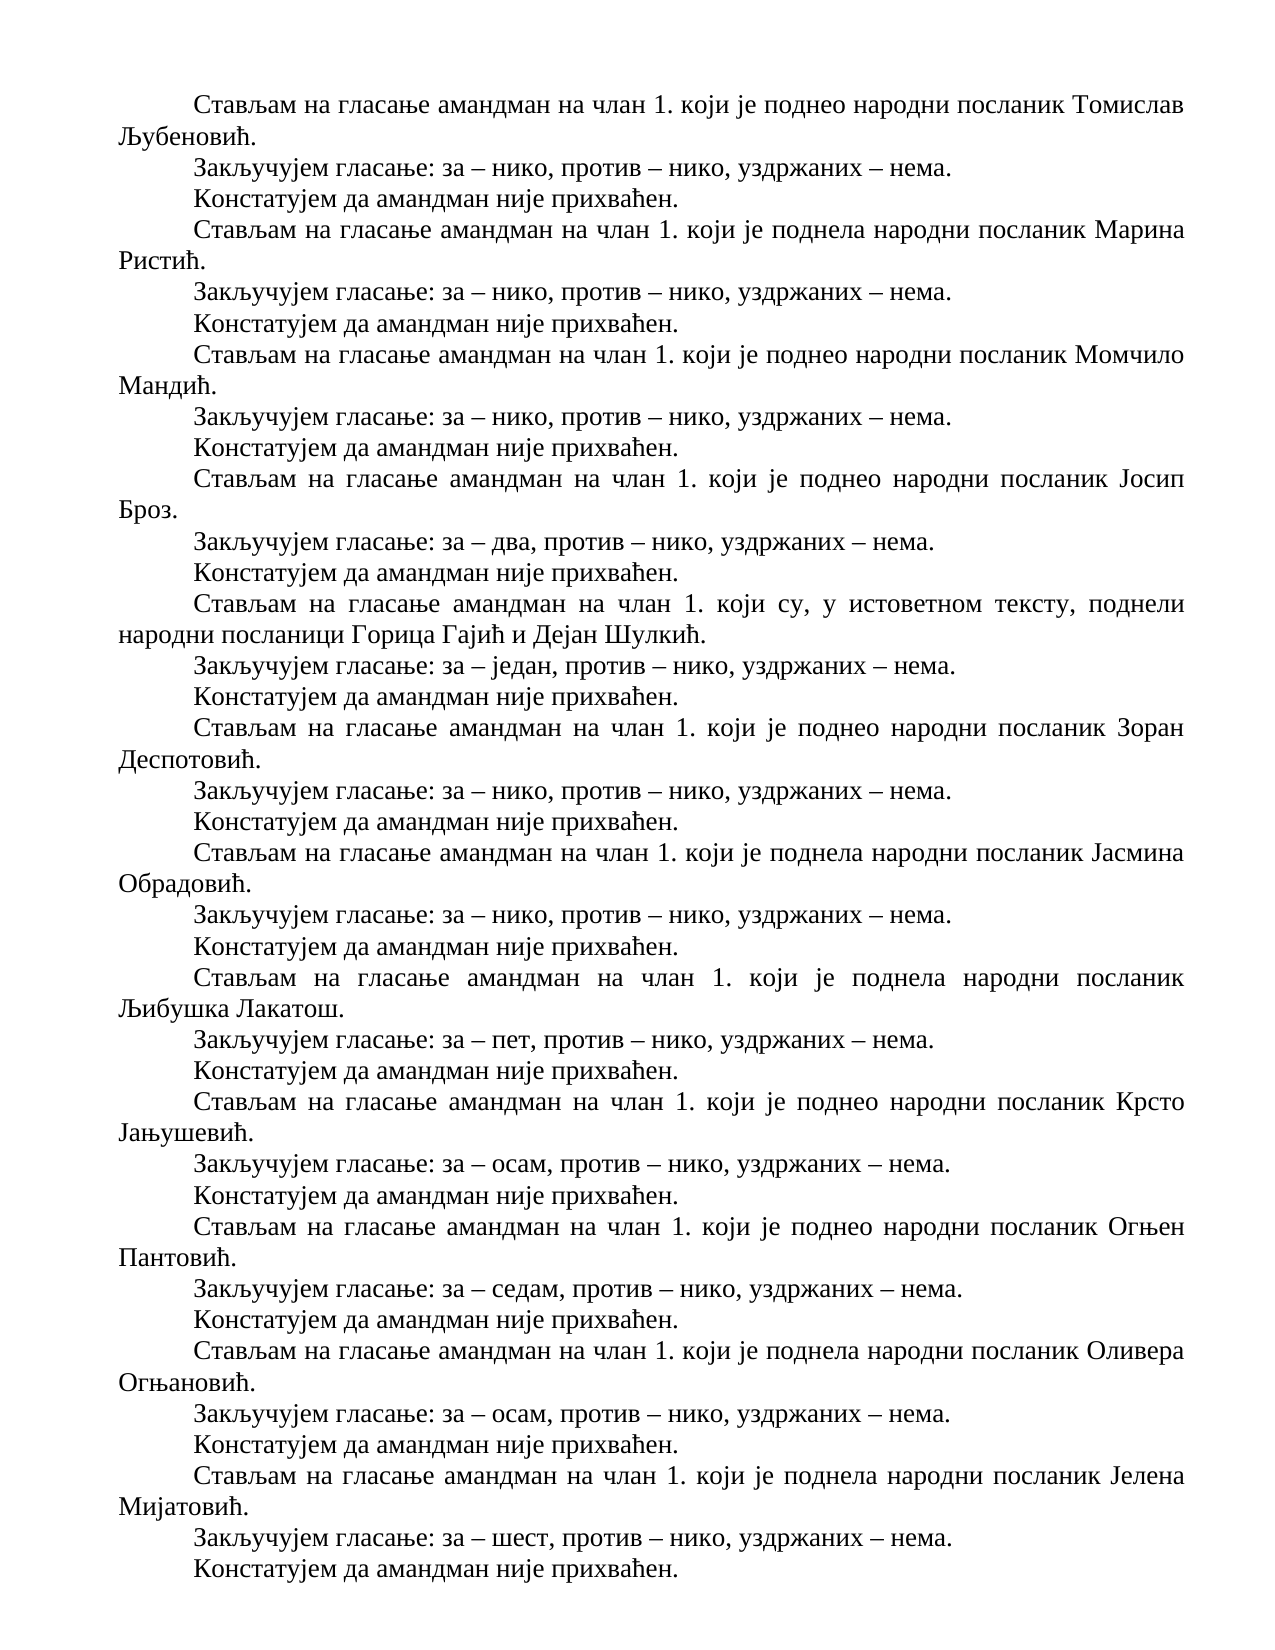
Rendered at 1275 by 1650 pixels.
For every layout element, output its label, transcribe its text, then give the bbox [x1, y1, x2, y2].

text Стављам на гласање амандман на члан 1. који је поднела народни посланик Јелена Мијатовић. [118, 1459, 1186, 1521]
text Закључујем гласање: за – нико, против – нико, уздржаних – нема. [118, 774, 1186, 805]
text Констатујем да амандман није прихваћен. [118, 431, 1186, 462]
text Стављам на гласање амандман на члан 1. који је поднео народни посланик Јосип Броз. [118, 462, 1186, 525]
text Стављам на гласање амандман на члан 1. који је поднела народни посланик Љибушка Лакатош. [118, 961, 1186, 1023]
text Закључујем гласање: за – два, против – нико, уздржаних – нема. [118, 525, 1186, 556]
text Констатујем да амандман није прихваћен. [118, 556, 1186, 587]
text Констатујем да амандман није прихваћен. [118, 1428, 1186, 1459]
text Закључујем гласање: за – нико, против – нико, уздржаних – нема. [118, 400, 1186, 431]
text Закључујем гласање: за – осам, против – нико, уздржаних – нема. [118, 1397, 1186, 1428]
text Стављам на гласање амандман на члан 1. који је поднела народни посланик Марина Ристић. [118, 213, 1186, 276]
text Констатујем да амандман није прихваћен. [118, 929, 1186, 961]
text Закључујем гласање: за – један, против – нико, уздржаних – нема. [118, 649, 1186, 680]
text Стављам на гласање амандман на члан 1. који је поднео народни посланик Крсто Јањушевић. [118, 1085, 1186, 1148]
text Закључујем гласање: за – нико, против – нико, уздржаних – нема. [118, 898, 1186, 929]
text Закључујем гласање: за – нико, против – нико, уздржаних – нема. [118, 276, 1186, 307]
text Закључујем гласање: за – седам, против – нико, уздржаних – нема. [118, 1272, 1186, 1303]
text Констатујем да амандман није прихваћен. [118, 1552, 1186, 1584]
text Констатујем да амандман није прихваћен. [118, 1054, 1186, 1085]
text Стављам на гласање амандман на члан 1. који је поднела народни посланик Јасмина Обрадовић. [118, 836, 1186, 898]
text Констатујем да амандман није прихваћен. [118, 307, 1186, 338]
text Стављам на гласање амандман на члан 1. који су, у истоветном тексту, поднели народни посланици Горица Гајић и Дејан Шулкић. [118, 587, 1186, 649]
text Констатујем да амандман није прихваћен. [118, 1179, 1186, 1210]
text Стављам на гласање амандман на члан 1. који је поднео народни посланик Огњен Пантовић. [118, 1210, 1186, 1272]
text Стављам на гласање амандман на члан 1. који је поднео народни посланик Томислав Љубеновић. [118, 89, 1186, 151]
text Стављам на гласање амандман на члан 1. који је поднео народни посланик Зоран Деспотовић. [118, 712, 1186, 774]
text Констатујем да амандман није прихваћен. [118, 182, 1186, 213]
text Закључујем гласање: за – осам, против – нико, уздржаних – нема. [118, 1148, 1186, 1179]
text Констатујем да амандман није прихваћен. [118, 680, 1186, 712]
text Закључујем гласање: за – шест, против – нико, уздржаних – нема. [118, 1521, 1186, 1552]
text Стављам на гласање амандман на члан 1. који је поднео народни посланик Момчило Мандић. [118, 338, 1186, 400]
text Закључујем гласање: за – пет, против – нико, уздржаних – нема. [118, 1023, 1186, 1054]
text Стављам на гласање амандман на члан 1. који је поднела народни посланик Оливера Огњановић. [118, 1334, 1186, 1397]
text Констатујем да амандман није прихваћен. [118, 1303, 1186, 1334]
text Констатујем да амандман није прихваћен. [118, 805, 1186, 836]
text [118, 151, 1186, 182]
